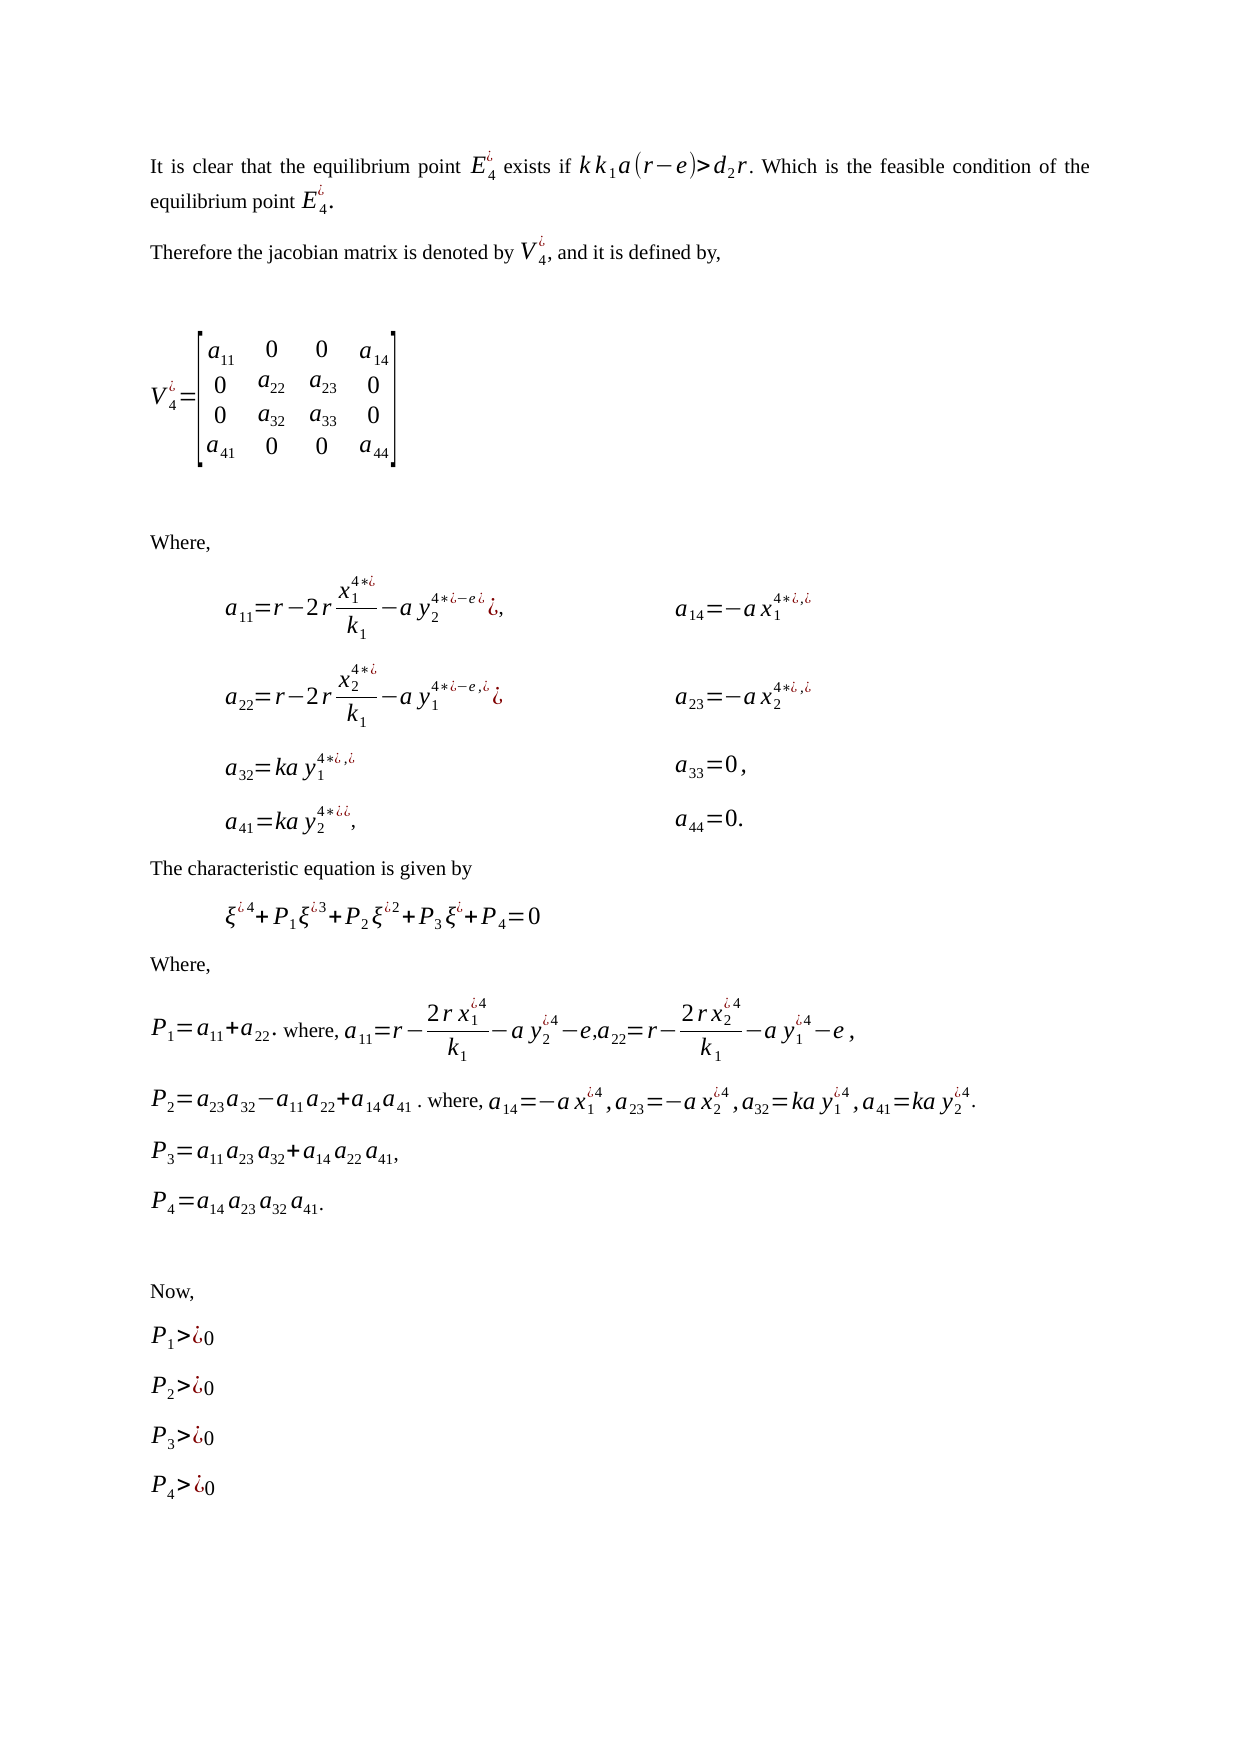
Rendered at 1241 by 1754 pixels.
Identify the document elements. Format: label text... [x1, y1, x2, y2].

text Where, [150, 952, 1090, 976]
text It is clear that the equilibrium point exists if . Which is the feasible condition of the equilibrium point [150, 150, 1090, 217]
text , [150, 572, 1090, 642]
text . where, . [150, 1083, 1090, 1118]
text 0 [150, 1471, 1090, 1502]
text where, , [150, 994, 1090, 1064]
text , [150, 1136, 1090, 1168]
text 0 [150, 1371, 1090, 1403]
text Therefore the jacobian matrix is denoted by , and it is defined by, [150, 236, 1090, 268]
text Now, [150, 1279, 1090, 1303]
text . [150, 1186, 1090, 1218]
text 0 [150, 1421, 1090, 1453]
text Where, [150, 529, 1090, 554]
text , [150, 802, 1090, 837]
text 0 [150, 1321, 1090, 1353]
text The characteristic equation is given by [150, 856, 1090, 880]
